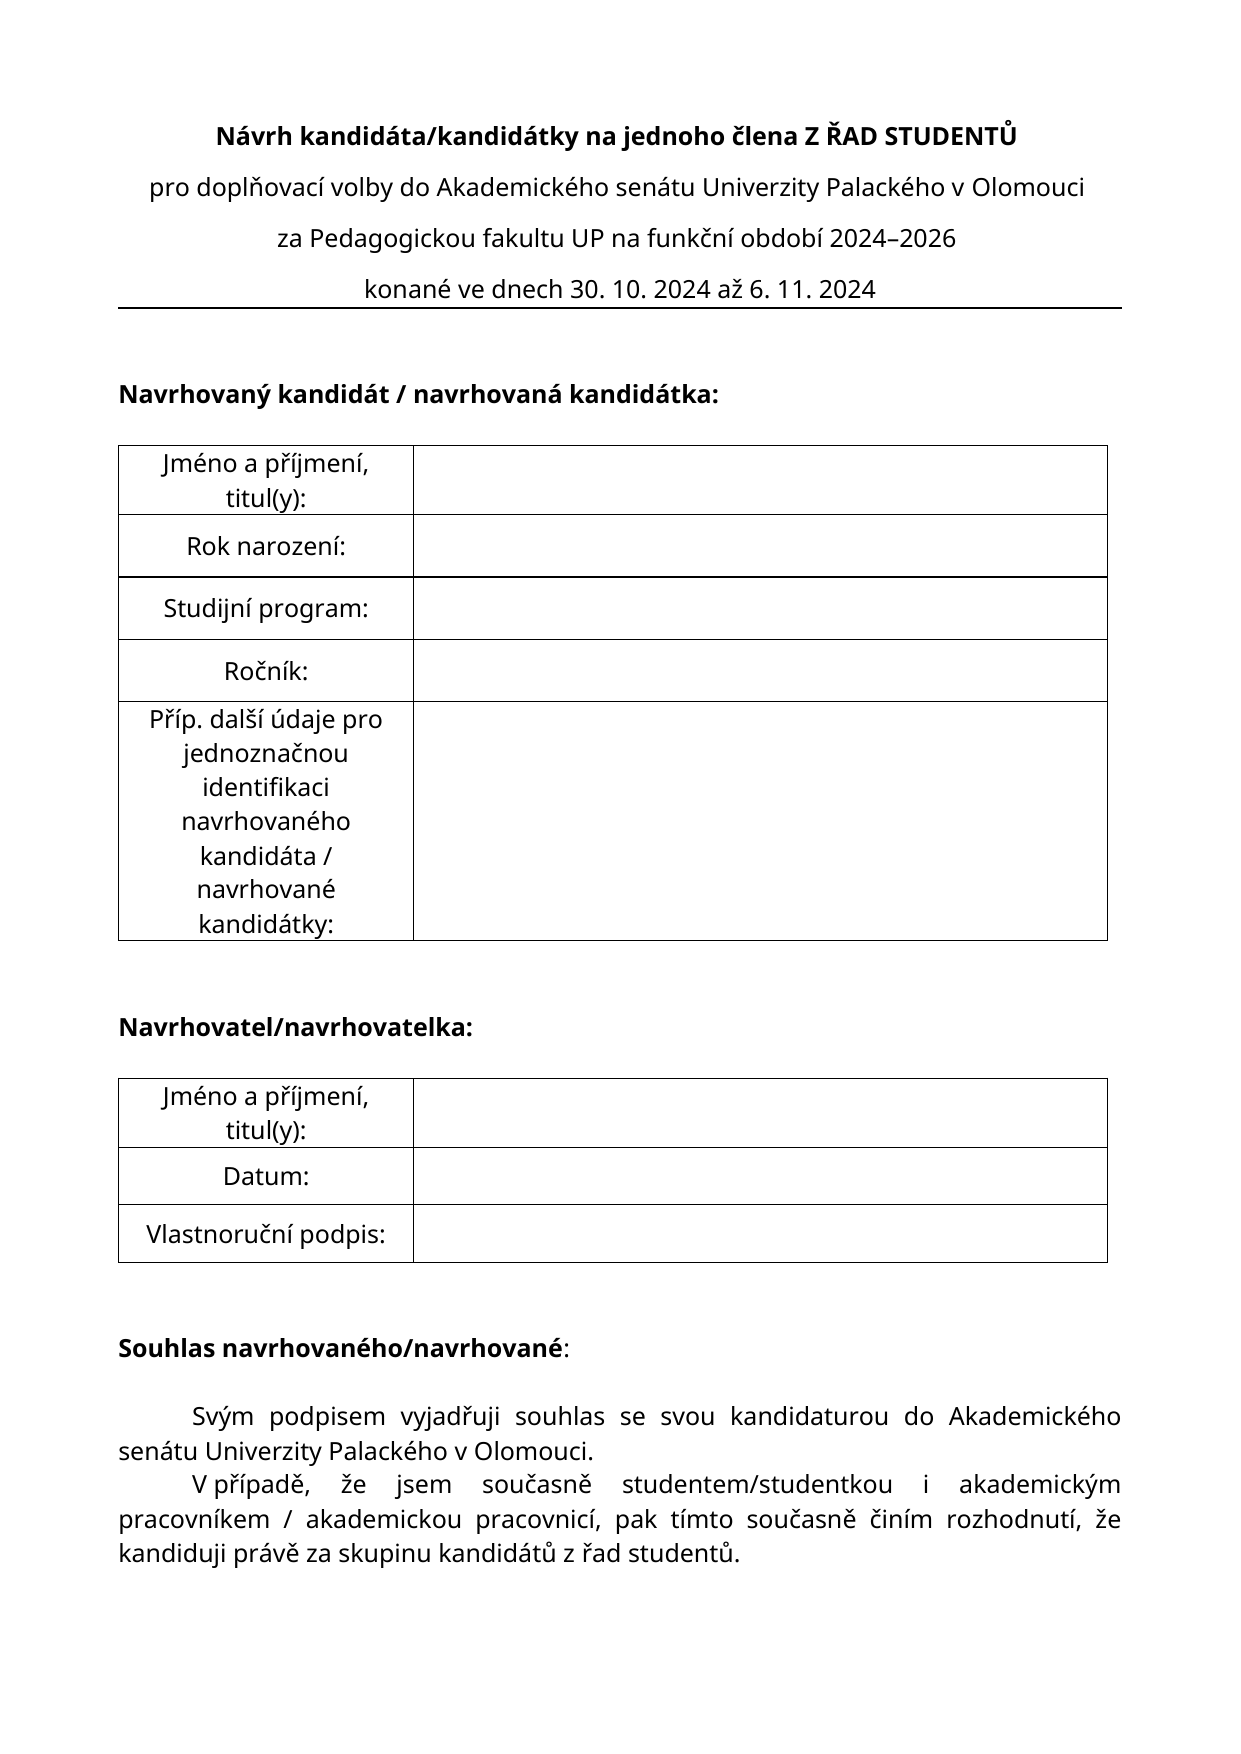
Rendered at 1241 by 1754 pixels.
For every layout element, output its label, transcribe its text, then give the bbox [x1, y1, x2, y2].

text Navrhovatel/navrhovatelka: [118, 1009, 1122, 1043]
table_cell [414, 640, 1107, 701]
table_header [414, 1079, 1107, 1147]
text Navrhovaný kandidát / navrhovaná kandidátka: [118, 377, 1122, 411]
text Souhlas navrhovaného/navrhované: [118, 1331, 1122, 1365]
text V případě, že jsem současně studentem/studentkou i akademickým pracovníkem / akademickou pracovnicí, pak tímto současně činím rozhodnutí, že kandiduji právě za skupinu kandidátů z řad studentů. [118, 1467, 1122, 1569]
table_header [414, 446, 1107, 514]
table_cell Rok narození: [119, 515, 413, 576]
text Svým podpisem vyjadřuji souhlas se svou kandidaturou do Akademického senátu Univerzity Palackého v Olomouci. [118, 1365, 1122, 1467]
table_header Jméno a příjmení, titul(y): [119, 1079, 413, 1147]
table_cell [414, 702, 1107, 940]
table_cell [414, 1148, 1107, 1204]
table_cell [414, 1205, 1107, 1262]
table_cell Vlastnoruční podpis: [119, 1205, 413, 1262]
table_header Jméno a příjmení, titul(y): [119, 446, 413, 514]
table_cell Studijní program: [119, 578, 413, 639]
table_cell [414, 578, 1107, 639]
table_cell [414, 515, 1107, 576]
text Návrh kandidáta/kandidátky na jednoho člena Z ŘAD STUDENTŮ pro doplňovací volby do Akademického senátu Univerzity Palackého v Olomouci za Pedagogickou fakultu UP na funkční období 2024–2026 konané ve dnech 30. 10. 2024 až 6. 11. 2024 [118, 118, 1122, 307]
table_cell Ročník: [119, 640, 413, 701]
table_cell Příp. další údaje pro jednoznačnou identifikaci navrhovaného kandidáta / navrhované kandidátky: [119, 702, 413, 940]
table_cell Datum: [119, 1148, 413, 1204]
